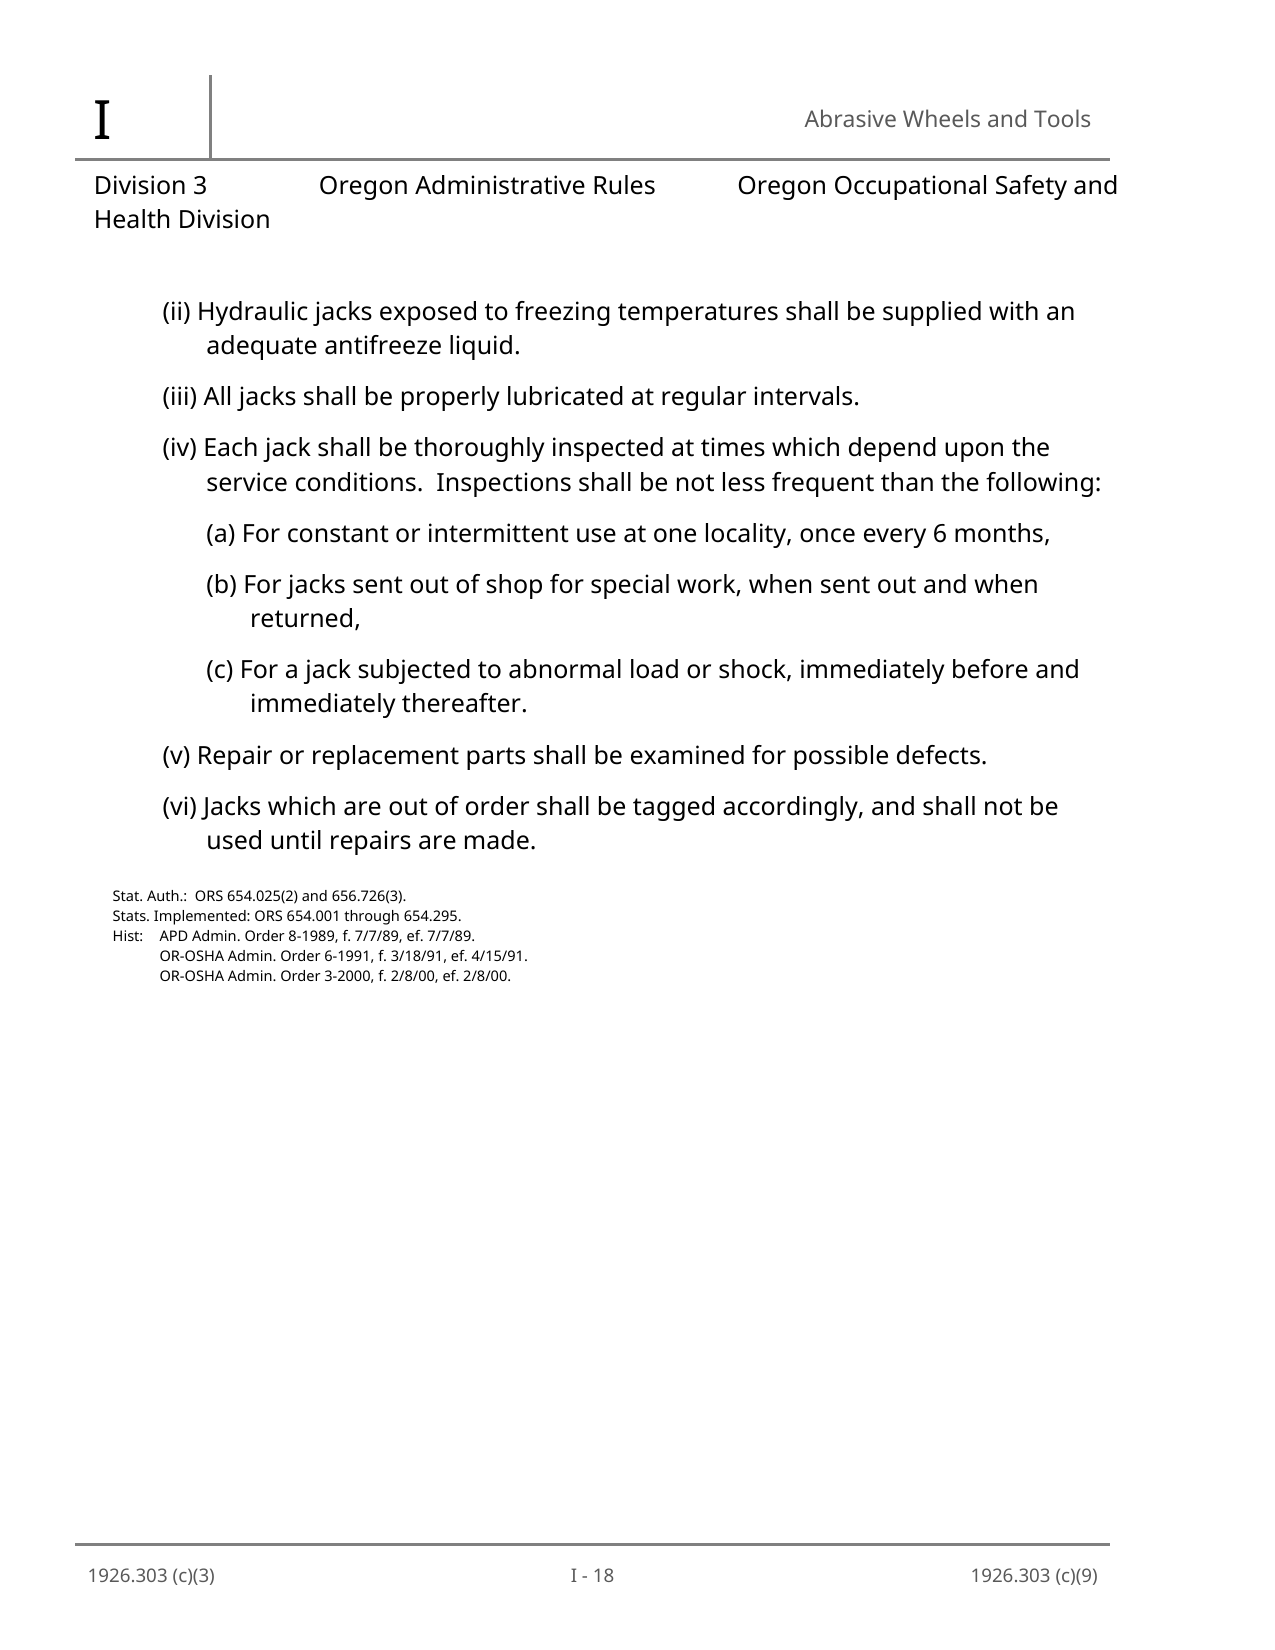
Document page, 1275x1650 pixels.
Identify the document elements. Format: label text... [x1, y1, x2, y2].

text OR-OSHA Admin. Order 6-1991, f. 3/18/91, ef. 4/15/91. [112, 946, 1110, 965]
text Stats. Implemented: ORS 654.001 through 654.295. [112, 906, 1110, 926]
list (a) For constant or intermittent use at one locality, once every 6 months, [206, 515, 1110, 549]
text OR-OSHA Admin. Order 3-2000, f. 2/8/00, ef. 2/8/00. [112, 965, 1110, 985]
list (iii) All jacks shall be properly lubricated at regular intervals. [162, 379, 1110, 413]
list (ii) Hydraulic jacks exposed to freezing temperatures shall be supplied with an adequate antifreeze liquid. [162, 225, 1110, 362]
list (b) For jacks sent out of shop for special work, when sent out and when returned, [206, 567, 1110, 635]
text Hist: APD Admin. Order 8-1989, f. 7/7/89, ef. 7/7/89. [112, 926, 1110, 946]
text Stat. Auth.: ORS 654.025(2) and 656.726(3). [112, 886, 1110, 906]
list (v) Repair or replacement parts shall be examined for possible defects. [162, 737, 1110, 771]
list (c) For a jack subjected to abnormal load or shock, immediately before and immediately thereafter. [206, 652, 1110, 720]
list (iv) Each jack shall be thoroughly inspected at times which depend upon the service conditions. Inspections shall be not less frequent than the following: [162, 430, 1110, 498]
list (vi) Jacks which are out of order shall be tagged accordingly, and shall not be used until repairs are made. [162, 788, 1110, 857]
